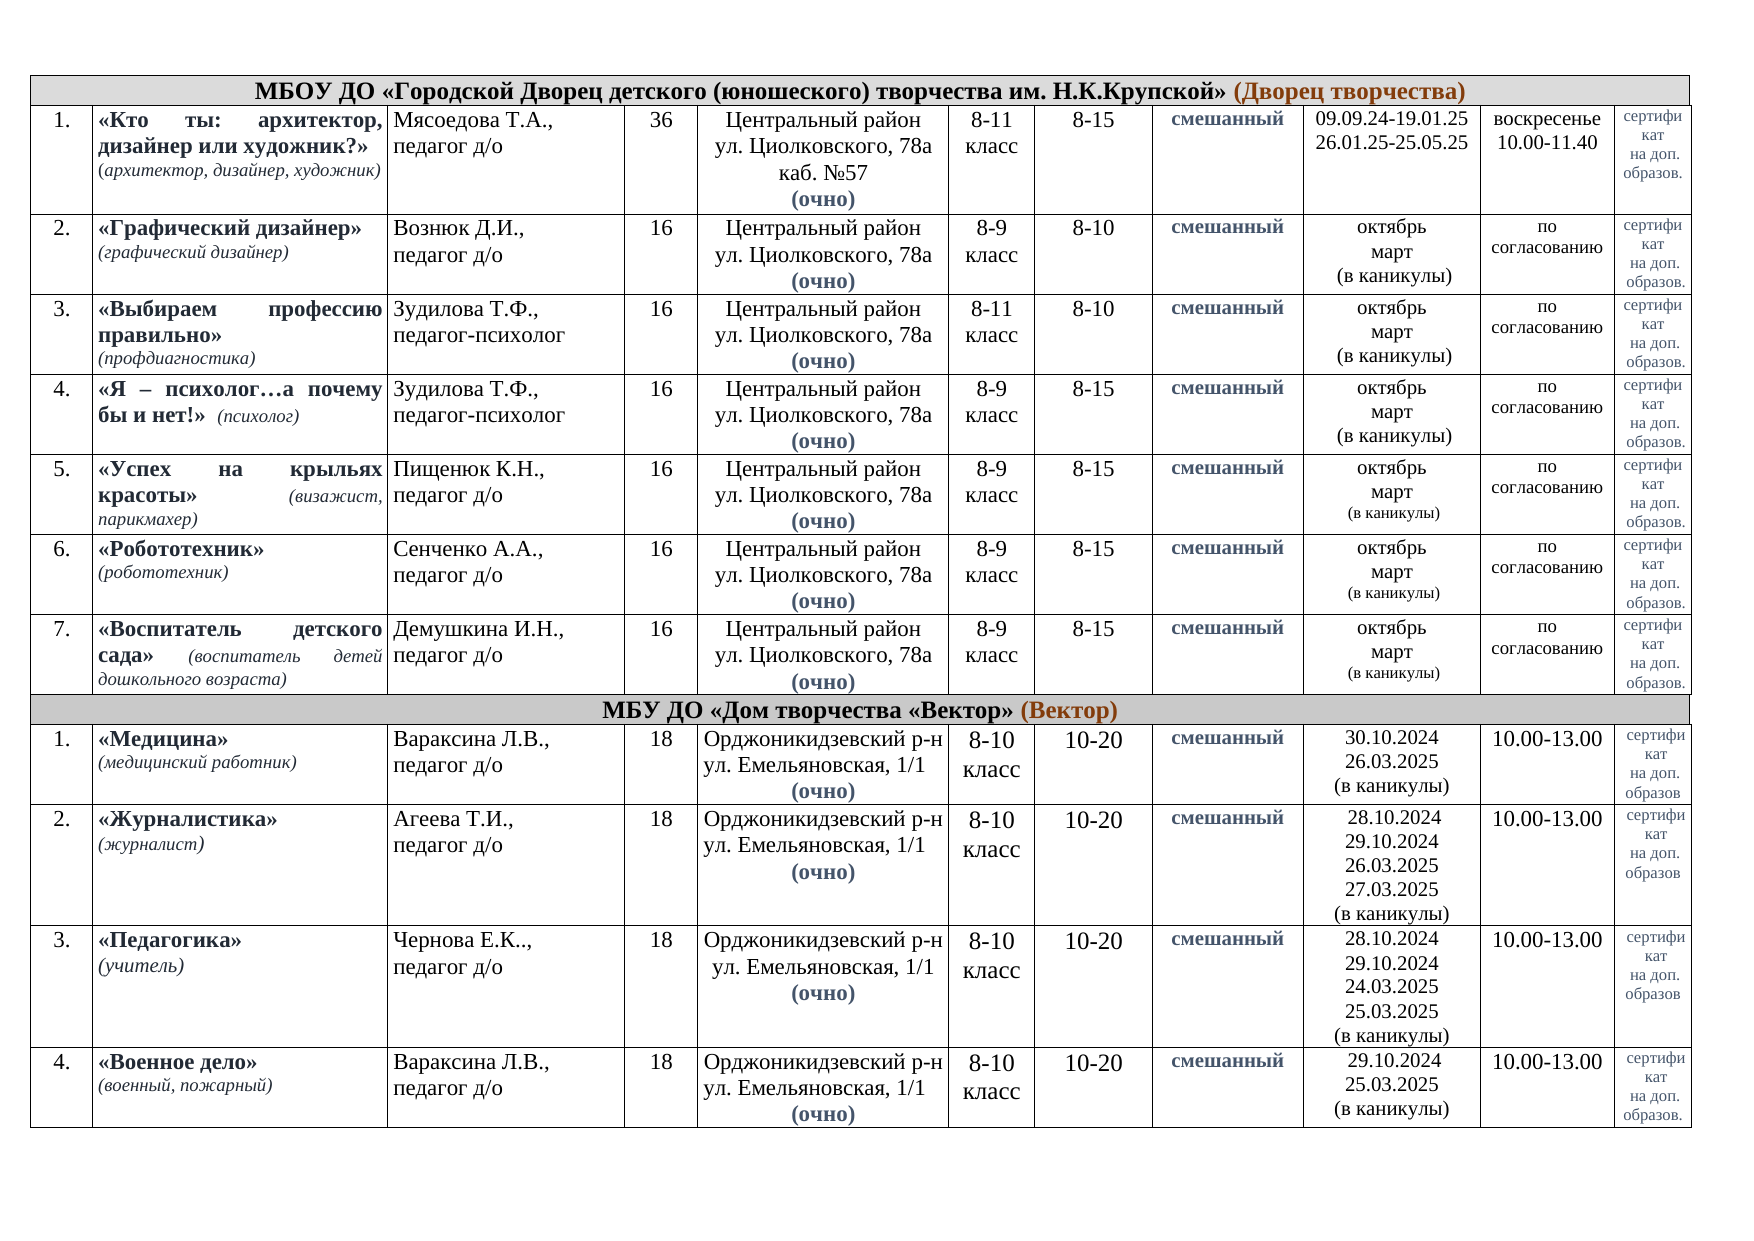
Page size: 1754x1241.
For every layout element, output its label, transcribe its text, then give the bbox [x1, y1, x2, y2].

table_cell по согласованию [1481, 375, 1614, 454]
table_cell 5. [31, 455, 92, 534]
table_cell Мясоедова Т.А., педагог д/о [388, 106, 624, 213]
table_cell «Медицина» (медицинский работник) [93, 725, 387, 804]
table_cell октябрь март (в каникулы) [1304, 295, 1480, 374]
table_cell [698, 1048, 948, 1127]
table_cell 8-15 [1035, 615, 1152, 694]
table_cell 8-9 класс [949, 535, 1034, 614]
table_cell Центральный район ул. Циолковского, 78а (очно) [698, 215, 948, 293]
table_cell 8-9 класс [949, 375, 1034, 454]
table_cell Вараксина Л.В., педагог д/о [388, 1048, 624, 1127]
table_cell Зудилова Т.Ф., педагог-психолог [388, 375, 624, 454]
table_cell 28.10.2024 29.10.2024 26.03.2025 27.03.2025 (в каникулы) [1304, 805, 1480, 925]
table_cell Орджоникидзевский р-н ул. Емельяновская, 1/1 (очно) [698, 926, 948, 1047]
table_cell 8-9 класс [949, 215, 1034, 293]
table_cell 8-10 класс [949, 725, 1034, 804]
table_cell «Воспитатель детского сада» (воспитатель детей дошкольного возраста) [93, 615, 387, 694]
table_cell 28.10.2024 29.10.2024 24.03.2025 25.03.2025 (в каникулы) [1304, 926, 1480, 1047]
table_cell «Графический дизайнер» (графический дизайнер) [93, 215, 387, 293]
table_cell смешанный [1153, 615, 1303, 694]
table_cell 16 [625, 375, 697, 454]
table_cell Центральный район ул. Циолковского, 78а (очно) [698, 295, 948, 374]
table_cell 4. [31, 1048, 92, 1127]
table_cell смешанный [1153, 295, 1303, 374]
table_cell 7. [31, 615, 92, 694]
table_cell 3. [31, 295, 92, 374]
table_cell по согласованию [1481, 535, 1614, 614]
table_cell сертификат на доп. образов. [1615, 615, 1691, 694]
table_cell 8-10 [1035, 295, 1152, 374]
table_cell Центральный район ул. Циолковского, 78а (очно) [698, 535, 948, 614]
table_cell сертификат на доп. образов. [1615, 535, 1691, 614]
table_cell 16 [625, 215, 697, 293]
table_cell 30.10.2024 26.03.2025 (в каникулы) [1304, 725, 1480, 804]
table_cell по согласованию [1481, 615, 1614, 694]
table_cell смешанный [1153, 215, 1303, 293]
table_cell 8-15 [1035, 106, 1152, 213]
table_cell сертификат на доп. образов. [1615, 455, 1691, 534]
table_cell сертификат на доп. образов. [1615, 106, 1691, 213]
table_cell 18 [625, 725, 697, 804]
table_cell 8-10 класс [949, 805, 1034, 925]
table_cell 8-10 класс [949, 1048, 1034, 1127]
table_cell Зудилова Т.Ф., педагог-психолог [388, 295, 624, 374]
table_cell по согласованию [1481, 455, 1614, 534]
table_cell 3. [31, 926, 92, 1047]
table_cell 8-10 класс [949, 926, 1034, 1047]
table_cell 10-20 [1035, 805, 1152, 925]
table_cell сертификат на доп. образов. [1615, 1048, 1691, 1127]
table_cell октябрь март (в каникулы) [1304, 215, 1480, 293]
table_cell 10.00-13.00 [1481, 1048, 1614, 1127]
table_cell 1. [31, 725, 92, 804]
table_cell октябрь март (в каникулы) [1304, 535, 1480, 614]
table_cell 8-11 класс [949, 295, 1034, 374]
table_cell 2. [31, 805, 92, 925]
table_cell МБУ ДО «Дом творчества «Вектор» (Вектор) [31, 695, 1689, 724]
table_cell сертификат на доп. образов. [1615, 295, 1691, 374]
table_cell «Кто ты: архитектор, дизайнер или художник?» (архитектор, дизайнер, художник) [93, 106, 387, 213]
table_cell «Робототехник» (робототехник) [93, 535, 387, 614]
table_cell сертификат на доп. образов. [1615, 215, 1691, 293]
table_cell 8-11 класс [949, 106, 1034, 213]
table_cell по согласованию [1481, 295, 1614, 374]
table_cell 2. [31, 215, 92, 293]
table_cell 10.00-13.00 [1481, 805, 1614, 925]
table_cell «Выбираем профессию правильно» (профдиагностика) [93, 295, 387, 374]
table_cell Агеева Т.И., педагог д/о [388, 805, 624, 925]
table_cell октябрь март (в каникулы) [1304, 615, 1480, 694]
table_cell 16 [625, 535, 697, 614]
table_cell 18 [625, 1048, 697, 1127]
table_cell 16 [625, 295, 697, 374]
table_cell Центральный район ул. Циолковского, 78а (очно) [698, 455, 948, 534]
table_cell по согласованию [1481, 215, 1614, 293]
table_cell 16 [625, 455, 697, 534]
table_cell Орджоникидзевский р-н ул. Емельяновская, 1/1 (очно) [698, 805, 948, 925]
table_cell 8-9 класс [949, 455, 1034, 534]
table_cell МБОУ ДО «Городской Дворец детского (юношеского) творчества им. Н.К.Крупской» (Дворец творчества) [31, 76, 1689, 105]
table_cell 10.00-13.00 [1481, 725, 1614, 804]
table_cell октябрь март (в каникулы) [1304, 455, 1480, 534]
table_cell Сенченко А.А., педагог д/о [388, 535, 624, 614]
table_cell смешанный [1153, 1048, 1303, 1127]
table_cell смешанный [1153, 926, 1303, 1047]
table_cell Вознюк Д.И., педагог д/о [388, 215, 624, 293]
table_cell смешанный [1153, 106, 1303, 213]
table_cell 8-10 [1035, 215, 1152, 293]
table_cell октябрь март (в каникулы) [1304, 375, 1480, 454]
table_cell «Я – психолог…а почему бы и нет!» (психолог) [93, 375, 387, 454]
table_cell смешанный [1153, 535, 1303, 614]
table_cell Чернова Е.К.., педагог д/о [388, 926, 624, 1047]
table_cell Центральный район ул. Циолковского, 78а (очно) [698, 615, 948, 694]
table_cell 18 [625, 805, 697, 925]
table_cell 10-20 [1035, 926, 1152, 1047]
table_cell 8-15 [1035, 535, 1152, 614]
table_cell 8-15 [1035, 375, 1152, 454]
table_cell «Успех на крыльях красоты» (визажист, парикмахер) [93, 455, 387, 534]
table_cell 09.09.24-19.01.25 26.01.25-25.05.25 [1304, 106, 1480, 213]
table_cell 18 [625, 926, 697, 1047]
table_cell «Военное дело» (военный, пожарный) [93, 1048, 387, 1127]
table_cell Пищенюк К.Н., педагог д/о [388, 455, 624, 534]
table_cell смешанный [1153, 725, 1303, 804]
table_cell 29.10.2024 25.03.2025 (в каникулы) [1304, 1048, 1480, 1127]
table_cell 16 [625, 615, 697, 694]
table_cell Орджоникидзевский р-н ул. Емельяновская, 1/1 (очно) [698, 725, 948, 804]
table_cell смешанный [1153, 805, 1303, 925]
table_cell сертификат на доп. образов [1615, 926, 1691, 1047]
table_cell «Педагогика» (учитель) [93, 926, 387, 1047]
table_cell Демушкина И.Н., педагог д/о [388, 615, 624, 694]
table_cell сертификат на доп. образов [1615, 725, 1691, 804]
table_cell 8-9 класс [949, 615, 1034, 694]
table_cell смешанный [1153, 375, 1303, 454]
table_cell 1. [31, 106, 92, 213]
table_cell «Журналистика» (журналист) [93, 805, 387, 925]
table_cell 10.00-13.00 [1481, 926, 1614, 1047]
table_cell 10-20 [1035, 1048, 1152, 1127]
table_cell 36 [625, 106, 697, 213]
table_cell Центральный район ул. Циолковского, 78а каб. №57 (очно) [698, 106, 948, 213]
table_cell Вараксина Л.В., педагог д/о [388, 725, 624, 804]
table_cell Центральный район ул. Циолковского, 78а (очно) [698, 375, 948, 454]
table_cell 8-15 [1035, 455, 1152, 534]
table_cell 10-20 [1035, 725, 1152, 804]
table_cell сертификат на доп. образов [1615, 805, 1691, 925]
table_cell воскресенье 10.00-11.40 [1481, 106, 1614, 213]
table_cell 4. [31, 375, 92, 454]
table_cell 6. [31, 535, 92, 614]
table_cell сертификат на доп. образов. [1615, 375, 1691, 454]
table_cell смешанный [1153, 455, 1303, 534]
